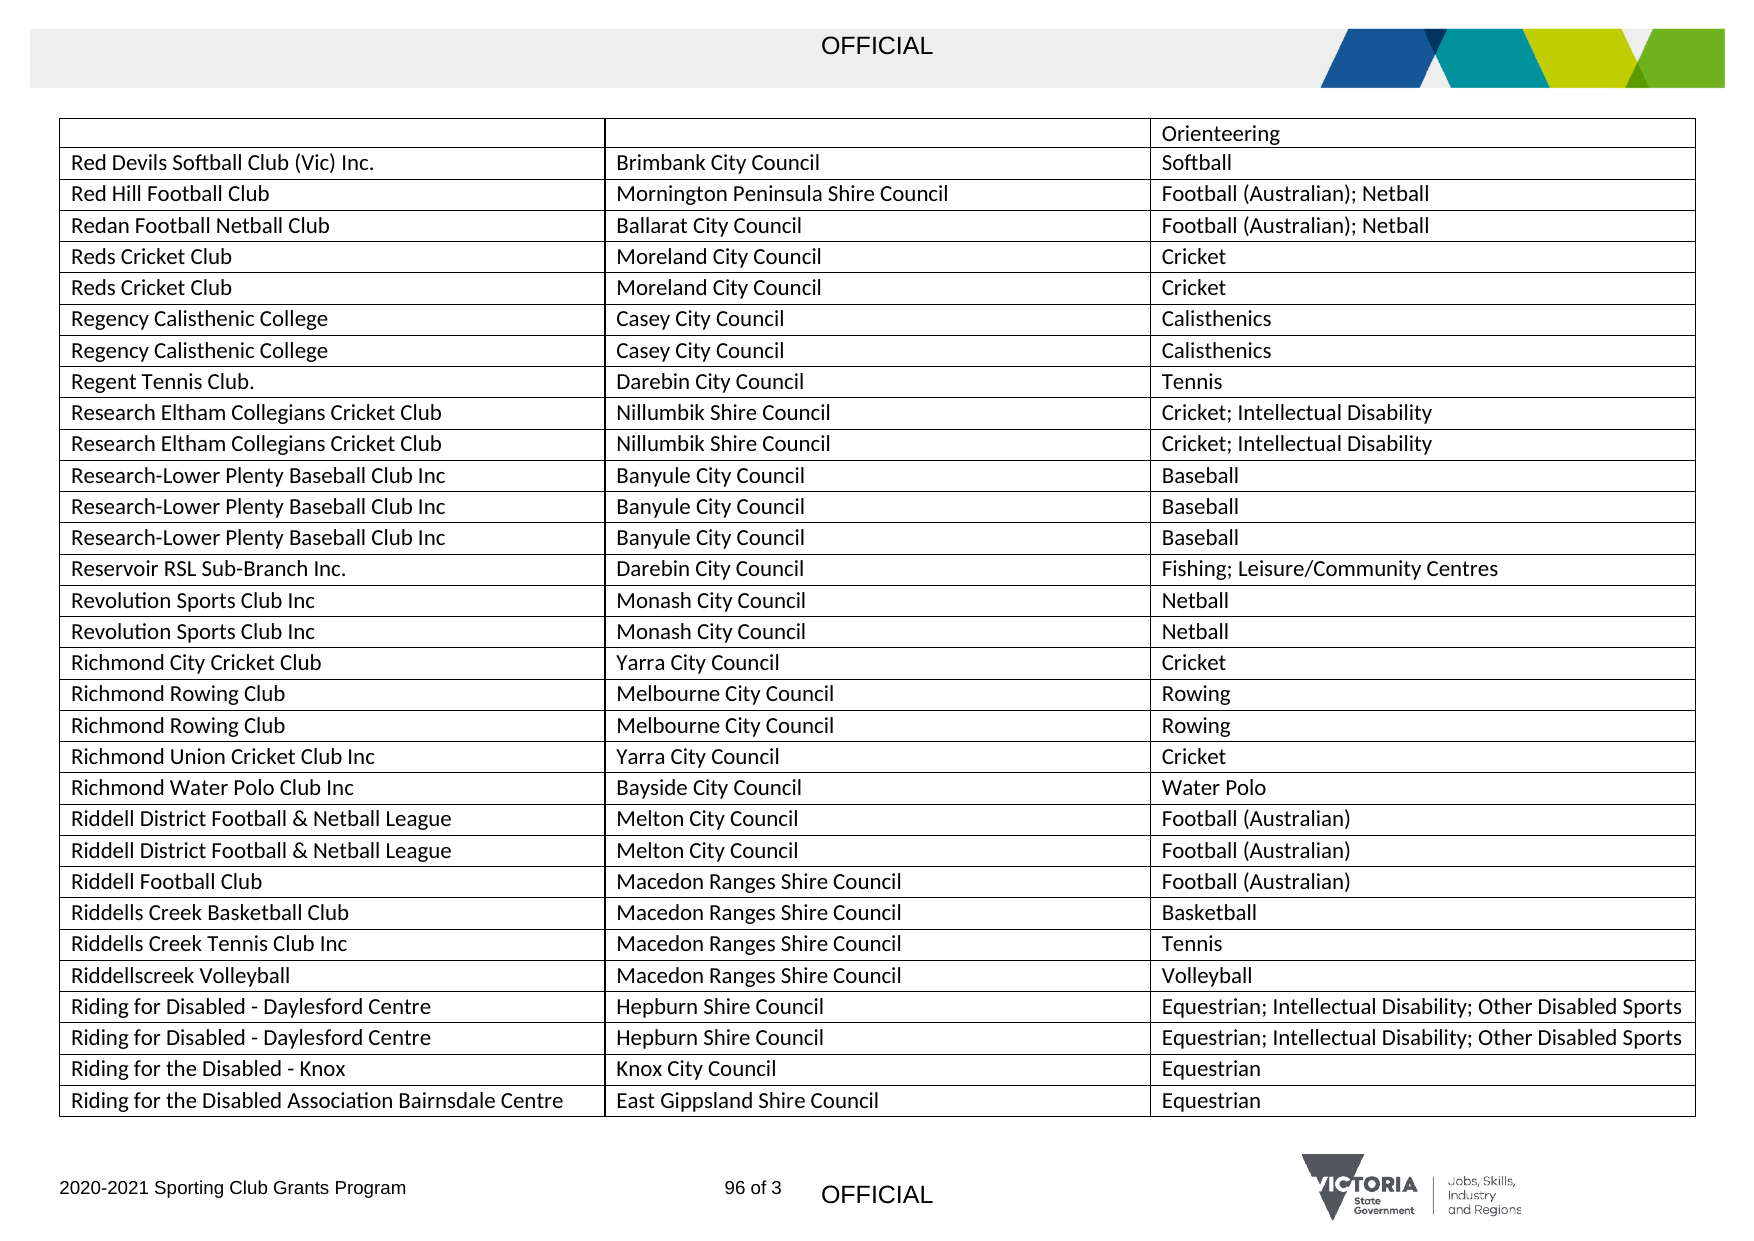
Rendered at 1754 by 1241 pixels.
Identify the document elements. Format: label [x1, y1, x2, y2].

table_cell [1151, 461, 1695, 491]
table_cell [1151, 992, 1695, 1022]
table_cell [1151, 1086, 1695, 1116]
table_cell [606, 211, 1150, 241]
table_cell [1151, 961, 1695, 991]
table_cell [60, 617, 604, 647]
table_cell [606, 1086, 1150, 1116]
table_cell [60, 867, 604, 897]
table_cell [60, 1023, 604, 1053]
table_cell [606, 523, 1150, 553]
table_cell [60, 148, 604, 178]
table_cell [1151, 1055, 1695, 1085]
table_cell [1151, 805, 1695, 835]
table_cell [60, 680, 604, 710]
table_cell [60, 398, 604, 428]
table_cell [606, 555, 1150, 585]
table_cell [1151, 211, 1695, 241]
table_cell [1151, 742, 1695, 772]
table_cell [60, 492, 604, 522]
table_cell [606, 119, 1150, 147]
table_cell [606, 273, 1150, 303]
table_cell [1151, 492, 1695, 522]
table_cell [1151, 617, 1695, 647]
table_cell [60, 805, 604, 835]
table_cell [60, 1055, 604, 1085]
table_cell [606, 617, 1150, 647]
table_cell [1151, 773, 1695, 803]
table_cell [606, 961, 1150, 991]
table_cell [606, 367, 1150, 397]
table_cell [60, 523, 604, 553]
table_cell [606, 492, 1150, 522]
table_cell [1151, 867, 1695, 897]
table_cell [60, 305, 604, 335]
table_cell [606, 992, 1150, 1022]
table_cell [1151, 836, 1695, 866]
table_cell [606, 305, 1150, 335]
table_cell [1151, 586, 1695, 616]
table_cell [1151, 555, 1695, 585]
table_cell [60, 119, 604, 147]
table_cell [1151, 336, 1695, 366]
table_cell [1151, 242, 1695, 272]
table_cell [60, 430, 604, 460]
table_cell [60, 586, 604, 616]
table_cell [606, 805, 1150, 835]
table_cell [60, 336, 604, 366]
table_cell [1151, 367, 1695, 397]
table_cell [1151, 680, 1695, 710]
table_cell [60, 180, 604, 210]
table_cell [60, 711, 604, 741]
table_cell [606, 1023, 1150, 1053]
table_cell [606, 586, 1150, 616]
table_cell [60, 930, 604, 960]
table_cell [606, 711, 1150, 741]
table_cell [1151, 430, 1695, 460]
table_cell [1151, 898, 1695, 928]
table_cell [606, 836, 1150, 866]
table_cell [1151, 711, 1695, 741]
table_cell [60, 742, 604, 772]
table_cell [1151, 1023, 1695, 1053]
picture [0, 0, 1754, 1053]
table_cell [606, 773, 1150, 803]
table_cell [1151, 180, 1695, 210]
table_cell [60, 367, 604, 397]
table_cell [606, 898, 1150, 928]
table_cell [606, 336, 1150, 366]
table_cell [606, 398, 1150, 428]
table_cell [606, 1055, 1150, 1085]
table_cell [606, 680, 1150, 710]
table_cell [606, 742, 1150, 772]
picture [1302, 1154, 1521, 1221]
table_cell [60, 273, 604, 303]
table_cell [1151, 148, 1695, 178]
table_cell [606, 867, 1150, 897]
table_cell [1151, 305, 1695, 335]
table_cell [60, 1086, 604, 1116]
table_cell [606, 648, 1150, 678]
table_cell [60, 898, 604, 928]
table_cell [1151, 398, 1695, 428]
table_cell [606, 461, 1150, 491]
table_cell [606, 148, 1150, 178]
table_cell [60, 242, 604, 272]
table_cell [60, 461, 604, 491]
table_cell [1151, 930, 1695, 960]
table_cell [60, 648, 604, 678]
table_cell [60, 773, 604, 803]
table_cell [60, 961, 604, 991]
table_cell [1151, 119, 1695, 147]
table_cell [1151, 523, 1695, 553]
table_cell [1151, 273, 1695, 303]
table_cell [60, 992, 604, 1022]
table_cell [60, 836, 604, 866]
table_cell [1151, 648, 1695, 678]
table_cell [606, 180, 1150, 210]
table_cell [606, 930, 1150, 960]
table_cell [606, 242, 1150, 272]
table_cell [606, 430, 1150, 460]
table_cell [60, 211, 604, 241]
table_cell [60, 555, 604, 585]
